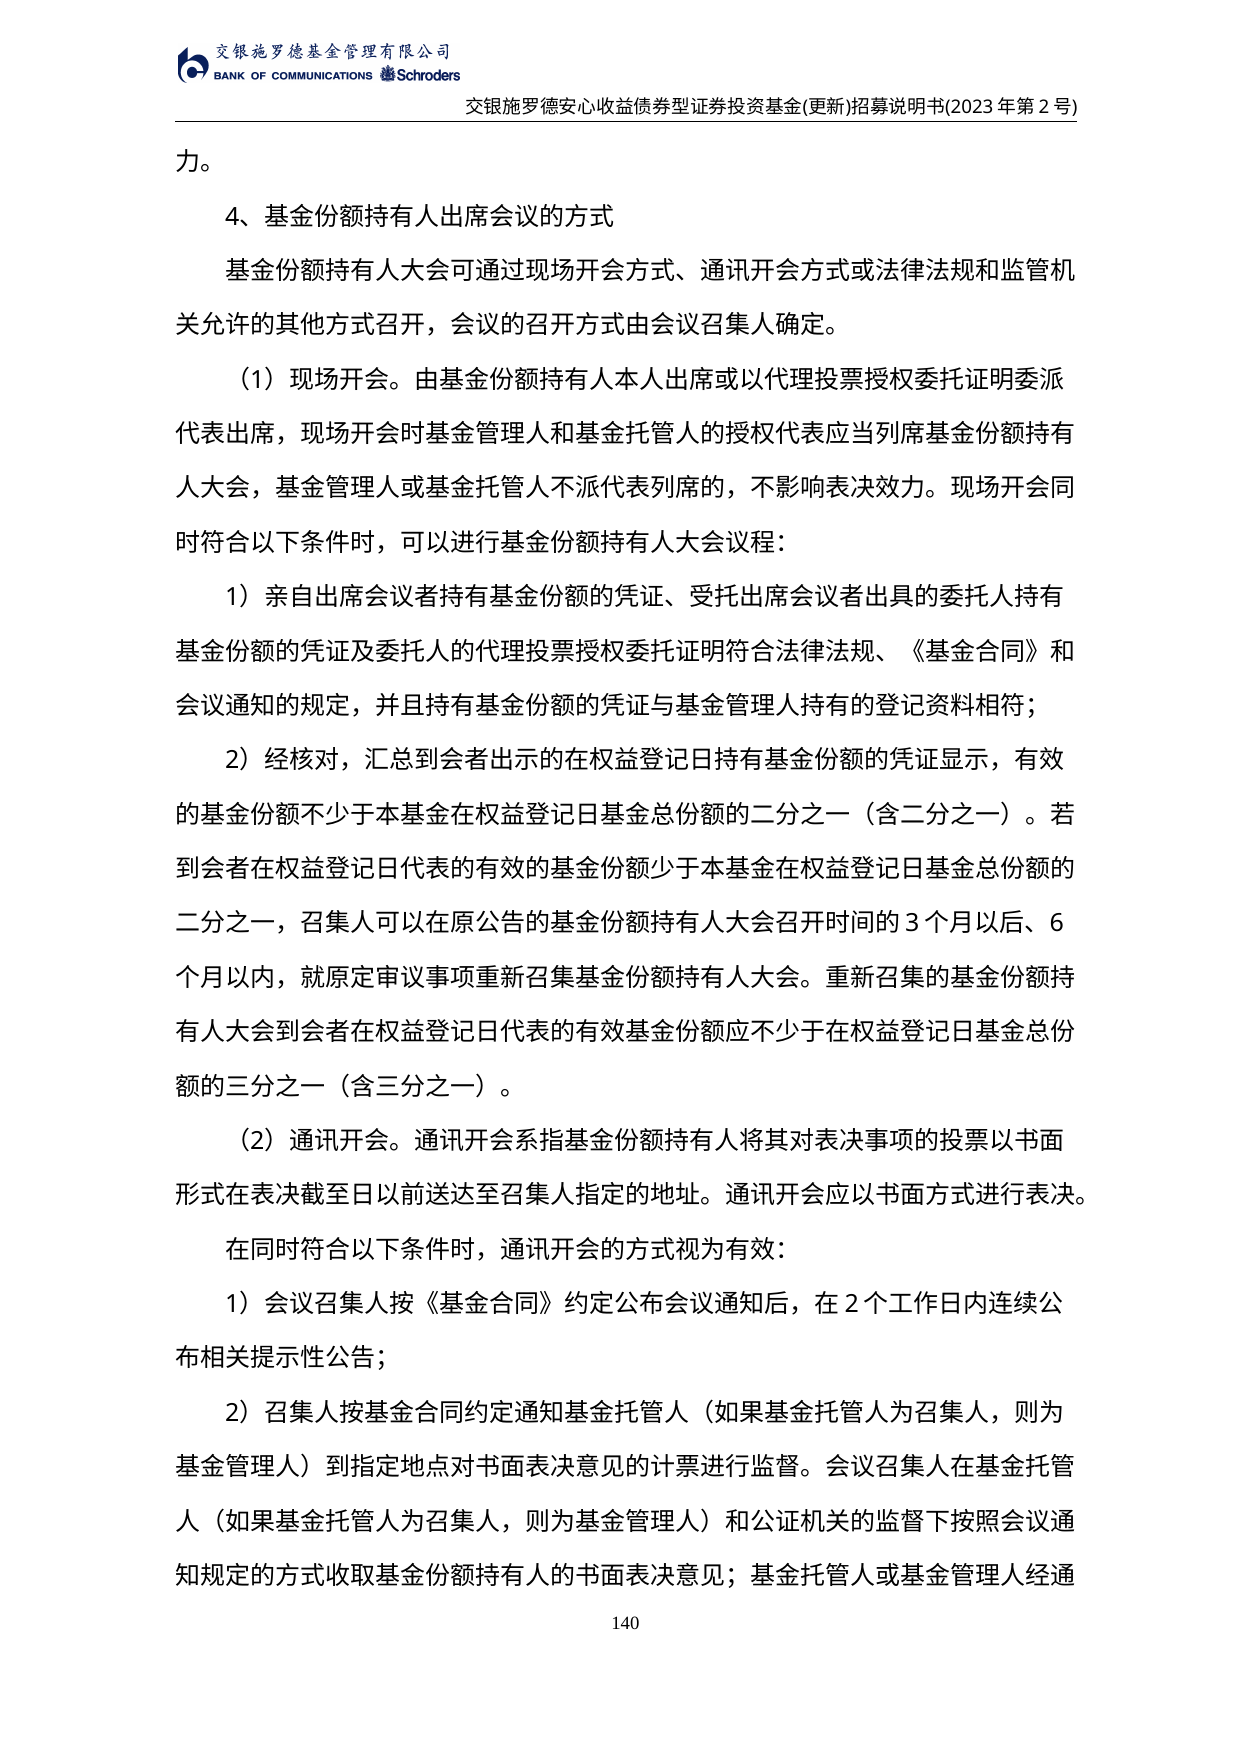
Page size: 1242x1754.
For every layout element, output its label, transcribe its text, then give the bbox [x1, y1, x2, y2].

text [175, 1392, 1077, 1592]
text 1）会议召集人按《基金合同》约定公布会议通知后，在2个工作日内连续公布相关提示性公告； [175, 1283, 1077, 1374]
text （2）通讯开会。通讯开会系指基金份额持有人将其对表决事项的投票以书面形式在表决截至日以前送达至召集人指定的地址。通讯开会应以书面方式进行表决。 [175, 1120, 1077, 1211]
text 在同时符合以下条件时，通讯开会的方式视为有效： [175, 1229, 1077, 1265]
text （1）现场开会。由基金份额持有人本人出席或以代理投票授权委托证明委派代表出席，现场开会时基金管理人和基金托管人的授权代表应当列席基金份额持有人大会，基金管理人或基金托管人不派代表列席的，不影响表决效力。现场开会同时符合以下条件时，可以进行基金份额持有人大会议程： [175, 359, 1077, 558]
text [175, 142, 1077, 178]
picture [178, 43, 460, 83]
text 4、基金份额持有人出席会议的方式 [175, 196, 1077, 232]
text 1）亲自出席会议者持有基金份额的凭证、受托出席会议者出具的委托人持有基金份额的凭证及委托人的代理投票授权委托证明符合法律法规、《基金合同》和会议通知的规定，并且持有基金份额的凭证与基金管理人持有的登记资料相符； [175, 577, 1077, 722]
text 基金份额持有人大会可通过现场开会方式、通讯开会方式或法律法规和监管机关允许的其他方式召开，会议的召开方式由会议召集人确定。 [175, 250, 1077, 341]
text 2）经核对，汇总到会者出示的在权益登记日持有基金份额的凭证显示，有效的基金份额不少于本基金在权益登记日基金总份额的二分之一（含二分之一）。若到会者在权益登记日代表的有效的基金份额少于本基金在权益登记日基金总份额的二分之一，召集人可以在原公告的基金份额持有人大会召开时间的3个月以后、6个月以内，就原定审议事项重新召集基金份额持有人大会。重新召集的基金份额持有人大会到会者在权益登记日代表的有效基金份额应不少于在权益登记日基金总份额的三分之一（含三分之一）。 [175, 740, 1077, 1102]
